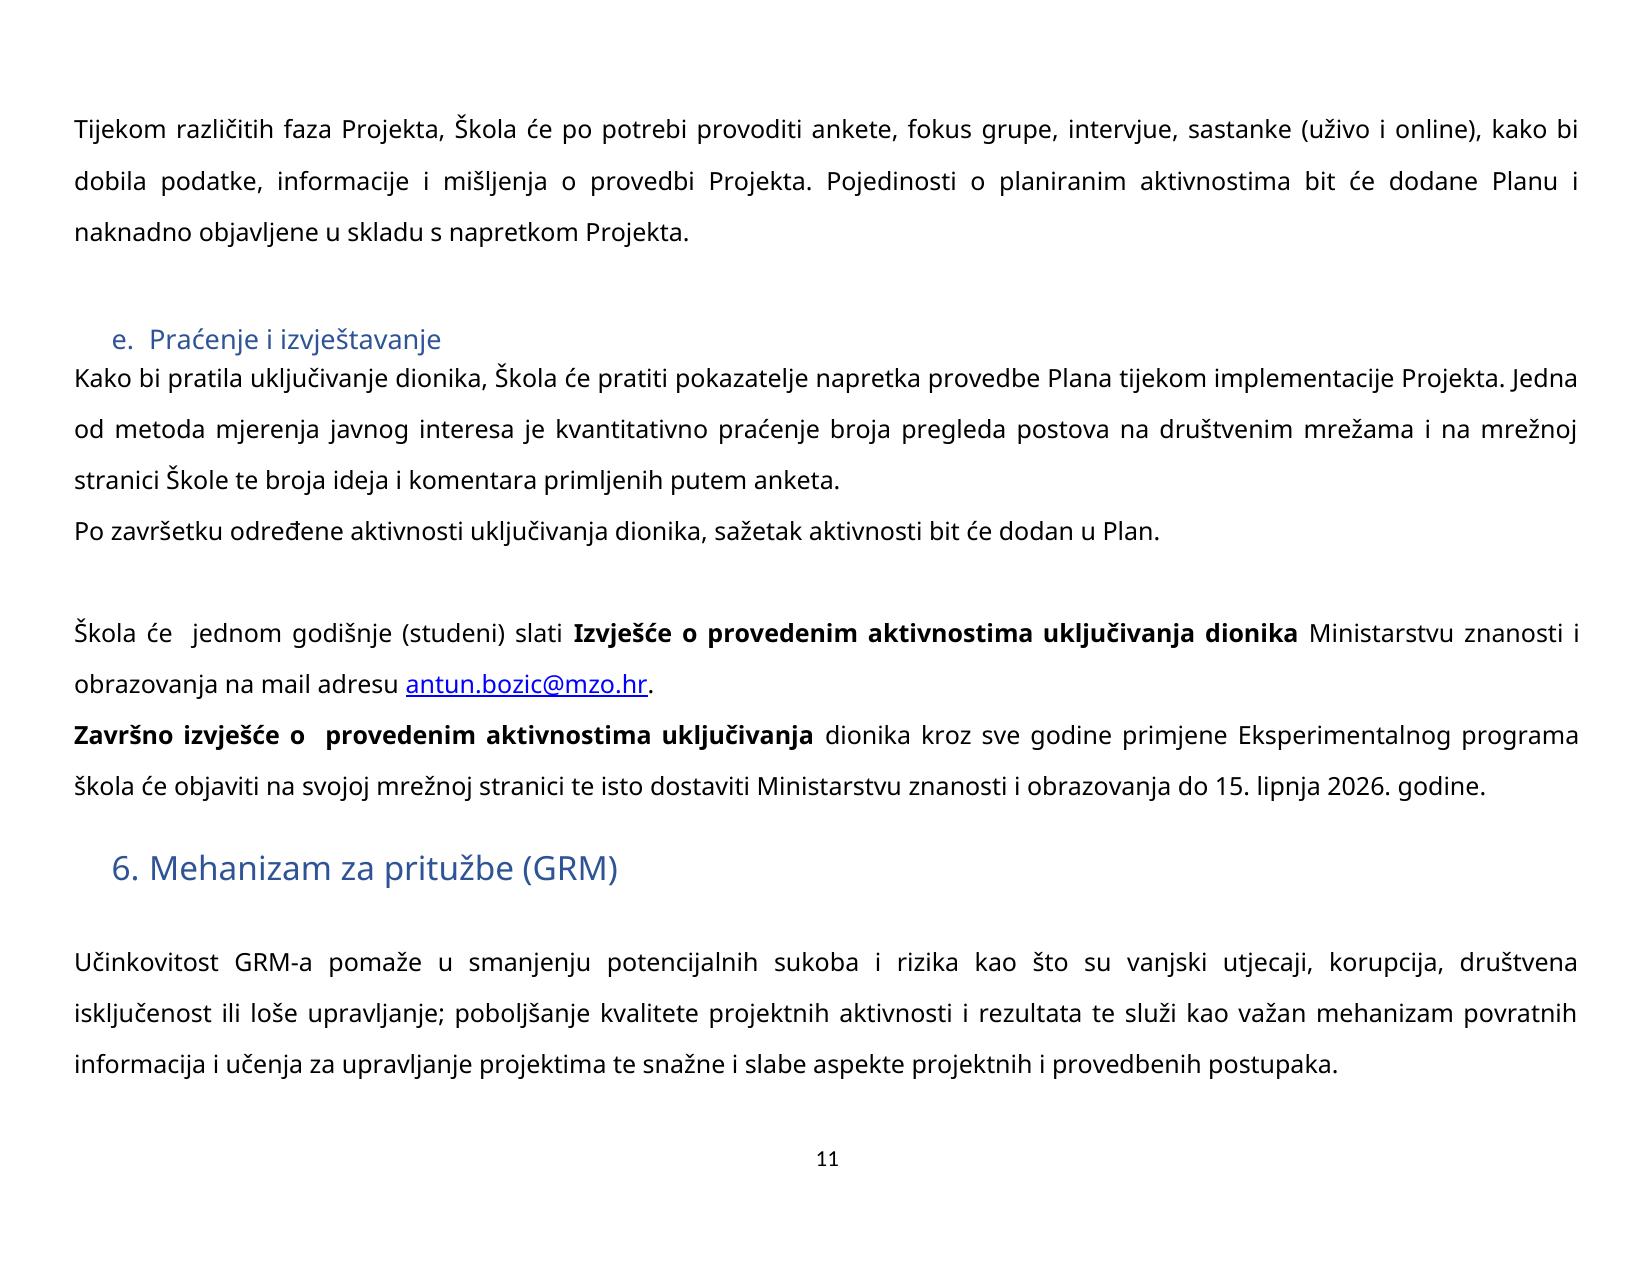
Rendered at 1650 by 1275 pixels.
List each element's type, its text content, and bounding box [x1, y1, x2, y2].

text Završno izvješće o provedenim aktivnostima uključivanja dionika kroz sve godine primjene Eksperimentalnog programa škola će objaviti na svojoj mrežnoj stranici te isto dostaviti Ministarstvu znanosti i obrazovanja do 15. lipnja 2026. godine. [74, 718, 1580, 803]
text Učinkovitost GRM-a pomaže u smanjenju potencijalnih sukoba i rizika kao što su vanjski utjecaji, korupcija, društvena isključenost ili loše upravljanje; poboljšanje kvalitete projektnih aktivnosti i rezultata te služi kao važan mehanizam povratnih informacija i učenja za upravljanje projektima te snažne i slabe aspekte projektnih i provedbenih postupaka. [74, 945, 1580, 1081]
text Po završetku određene aktivnosti uključivanja dionika, sažetak aktivnosti bit će dodan u Plan. [74, 513, 1580, 547]
subtitle Mehanizam za pritužbe (GRM) [111, 845, 1580, 890]
text Kako bi pratila uključivanje dionika, Škola će pratiti pokazatelje napretka provedbe Plana tijekom implementacije Projekta. Jedna od metoda mjerenja javnog interesa je kvantitativno praćenje broja pregleda postova na društvenim mrežama i na mrežnoj stranici Škole te broja ideja i komentara primljenih putem anketa. [74, 360, 1580, 496]
text Tijekom različitih faza Projekta, Škola će po potrebi provoditi ankete, fokus grupe, intervjue, sastanke (uživo i online), kako bi dobila podatke, informacije i mišljenja o provedbi Projekta. Pojedinosti o planiranim aktivnostima bit će dodane Planu i naknadno objavljene u skladu s napretkom Projekta. [74, 112, 1580, 248]
subtitle Praćenje i izvještavanje [111, 321, 1580, 357]
text Škola će jednom godišnje (studeni) slati Izvješće o provedenim aktivnostima uključivanja dionika Ministarstvu znanosti i obrazovanja na mail adresu antun.bozic@mzo.hr. [74, 616, 1580, 701]
